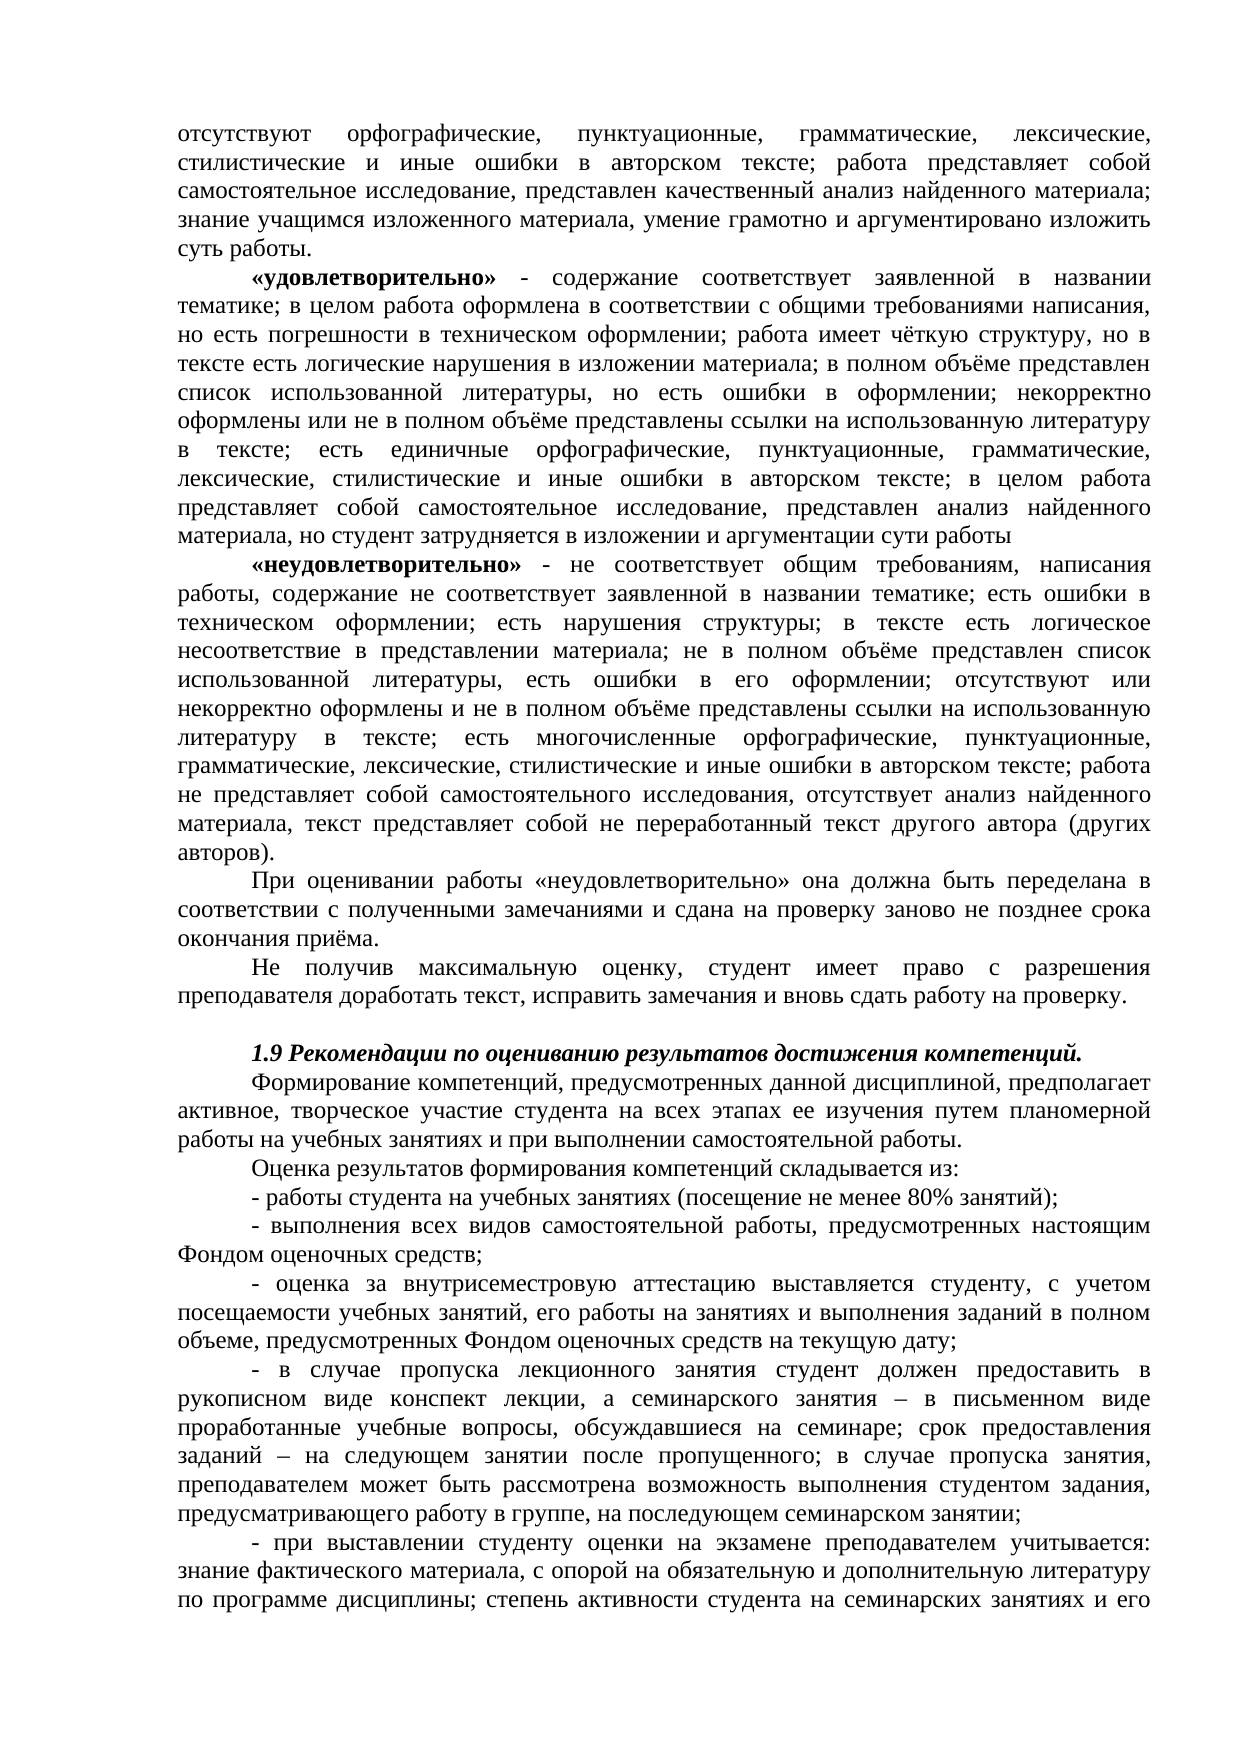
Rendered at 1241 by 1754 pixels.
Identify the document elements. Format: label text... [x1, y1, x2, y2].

text «удовлетворительно» - содержание соответствует заявленной в названии тематике; в целом работа оформлена в соответствии с общими требованиями написания, но есть погрешности в техническом оформлении; работа имеет чёткую структуру, но в тексте есть логические нарушения в изложении материала; в полном объёме представлен список использованной литературы, но есть ошибки в оформлении; некорректно оформлены или не в полном объёме представлены ссылки на использованную литературу в тексте; есть единичные орфографические, пунктуационные, грамматические, лексические, стилистические и иные ошибки в авторском тексте; в целом работа представляет собой самостоятельное исследование, представлен анализ найденного материала, но студент затрудняется в изложении и аргументации сути работы [177, 262, 1152, 549]
text - выполнения всех видов самостоятельной работы, предусмотренных настоящим Фондом оценочных средств; [177, 1211, 1152, 1268]
text Не получив максимальную оценку, студент имеет право с разрешения преподавателя доработать текст, исправить замечания и вновь сдать работу на проверку. [177, 952, 1152, 1009]
text 1.9 Рекомендации по оцениванию результатов достижения компетенций. [177, 1038, 1152, 1067]
text Формирование компетенций, предусмотренных данной дисциплиной, предполагает активное, творческое участие студента на всех этапах ее изучения путем планомерной работы на учебных занятиях и при выполнении самостоятельной работы. [177, 1067, 1152, 1153]
text - работы студента на учебных занятиях (посещение не менее 80% занятий); [177, 1182, 1152, 1211]
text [177, 1527, 1152, 1613]
text - оценка за внутрисеместровую аттестацию выставляется студенту, с учетом посещаемости учебных занятий, его работы на занятиях и выполнения заданий в полном объеме, предусмотренных Фондом оценочных средств на текущую дату; [177, 1268, 1152, 1354]
text «неудовлетворительно» - не соответствует общим требованиям, написания работы, содержание не соответствует заявленной в названии тематике; есть ошибки в техническом оформлении; есть нарушения структуры; в тексте есть логическое несоответствие в представлении материала; не в полном объёме представлен список использованной литературы, есть ошибки в его оформлении; отсутствуют или некорректно оформлены и не в полном объёме представлены ссылки на использованную литературу в тексте; есть многочисленные орфографические, пунктуационные, грамматические, лексические, стилистические и иные ошибки в авторском тексте; работа не представляет собой самостоятельного исследования, отсутствует анализ найденного материала, текст представляет собой не переработанный текст другого автора (других авторов). [177, 549, 1152, 866]
text При оценивании работы «неудовлетворительно» она должна быть переделана в соответствии с полученными замечаниями и сдана на проверку заново не позднее срока окончания приёма. [177, 866, 1152, 952]
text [177, 118, 1152, 262]
text - в случае пропуска лекционного занятия студент должен предоставить в рукописном виде конспект лекции, а семинарского занятия – в письменном виде проработанные учебные вопросы, обсуждавшиеся на семинаре; срок предоставления заданий – на следующем занятии после пропущенного; в случае пропуска занятия, преподавателем может быть рассмотрена возможность выполнения студентом задания, предусматривающего работу в группе, на последующем семинарском занятии; [177, 1354, 1152, 1527]
text Оценка результатов формирования компетенций складывается из: [177, 1153, 1152, 1182]
